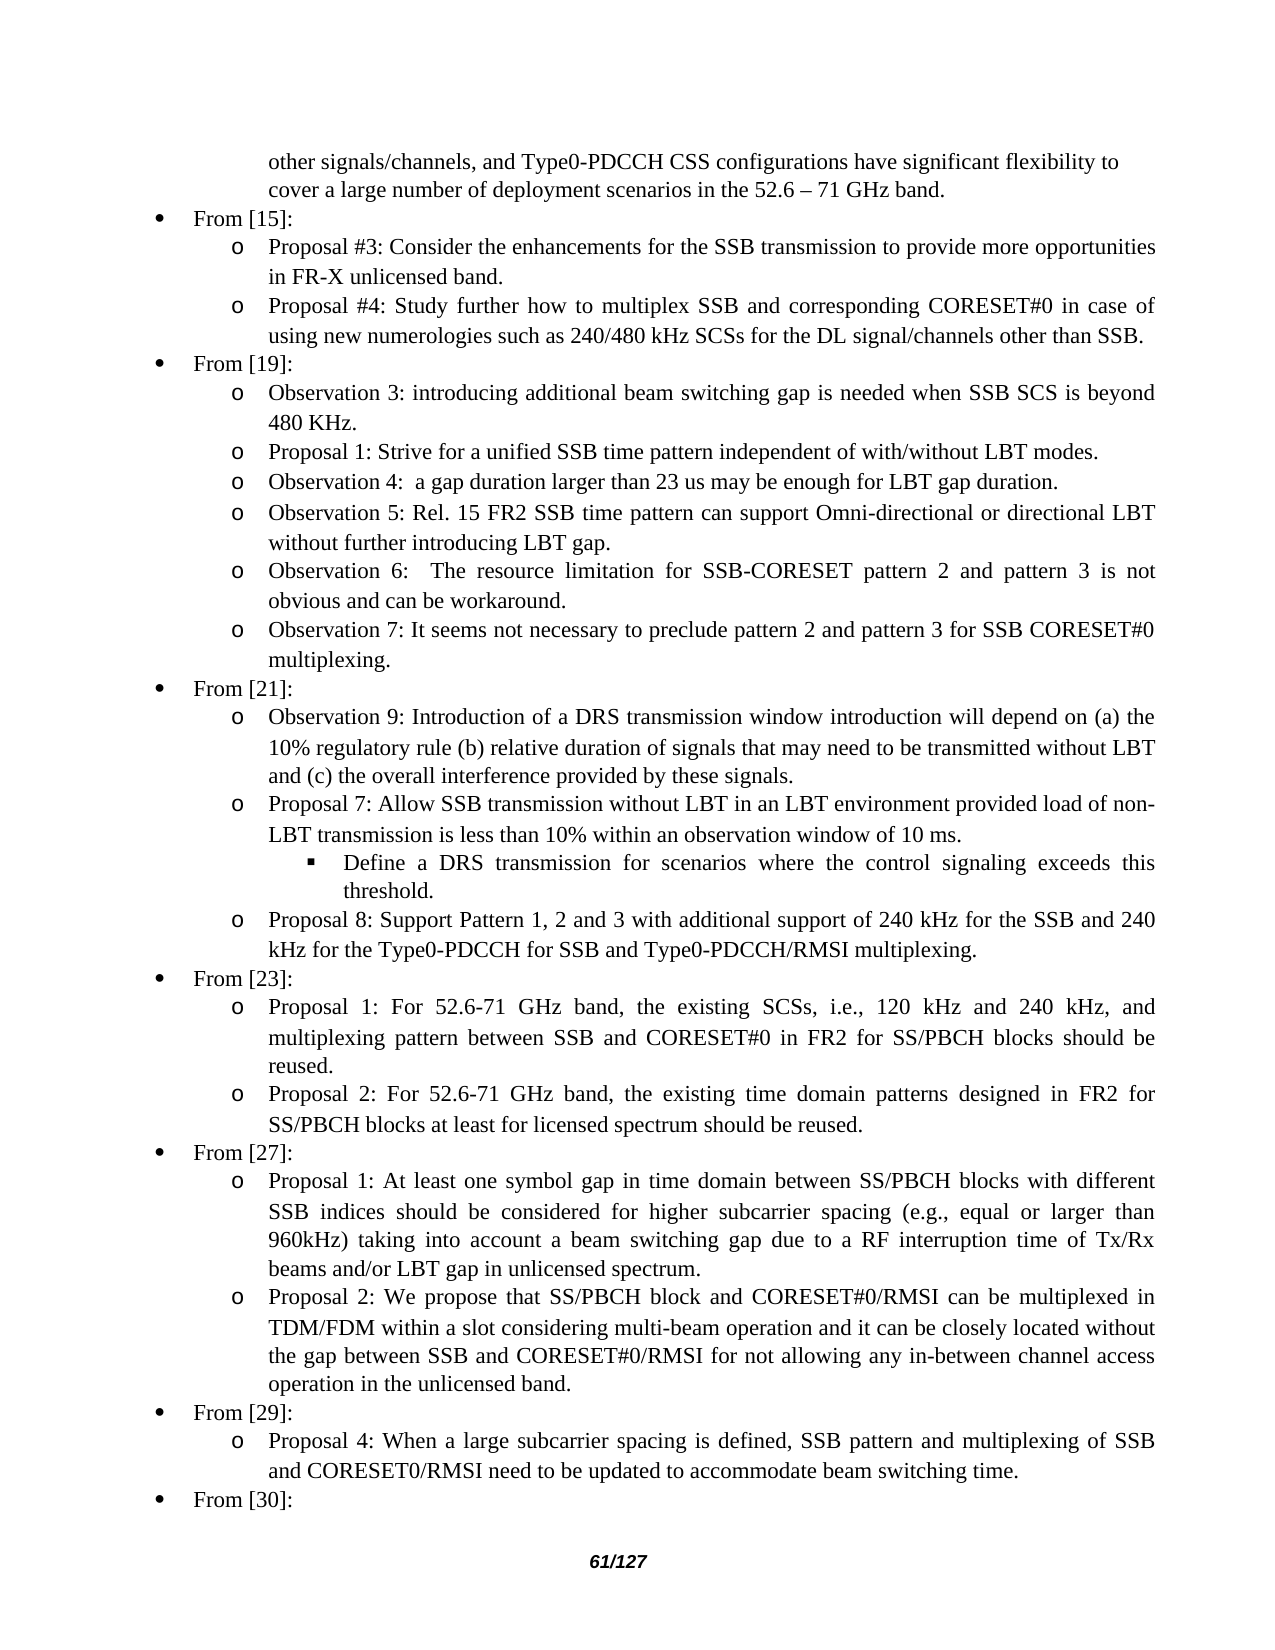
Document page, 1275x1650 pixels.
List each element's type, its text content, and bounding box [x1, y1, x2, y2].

list Observation 7: It seems not necessary to preclude pattern 2 and pattern 3 for SSB CORESET#0 multiplexing. [231, 616, 1157, 673]
list Observation 6: The resource limitation for SSB-CORESET pattern 2 and pattern 3 is not obvious and can be workaround. [231, 557, 1157, 614]
list Proposal 1: For 52.6-71 GHz band, the existing SCSs, i.e., 120 kHz and 240 kHz, and multiplexing pattern between SSB and CORESET#0 in FR2 for SS/PBCH blocks should be reused. [231, 993, 1157, 1078]
list Proposal #4: Study further how to multiplex SSB and corresponding CORESET#0 in case of using new numerologies such as 240/480 kHz SCSs for the DL signal/channels other than SSB. [231, 292, 1157, 348]
list From [29]: [156, 1399, 1157, 1425]
list Proposal 8: Support Pattern 1, 2 and 3 with additional support of 240 kHz for the SSB and 240 kHz for the Type0-PDCCH for SSB and Type0-PDCCH/RMSI multiplexing. [231, 906, 1157, 963]
list From [23]: [156, 965, 1157, 991]
list From [27]: [156, 1139, 1157, 1166]
list Proposal 1: At least one symbol gap in time domain between SS/PBCH blocks with different SSB indices should be considered for higher subcarrier spacing (e.g., equal or larger than 960kHz) taking into account a beam switching gap due to a RF interruption time of Tx/Rx beams and/or LBT gap in unlicensed spectrum. [231, 1168, 1157, 1281]
list Proposal 4: When a large subcarrier spacing is defined, SSB pattern and multiplexing of SSB and CORESET0/RMSI need to be updated to accommodate beam switching time. [231, 1427, 1157, 1484]
list From [15]: [156, 204, 1157, 231]
list Proposal 2: For 52.6-71 GHz band, the existing time domain patterns designed in FR2 for SS/PBCH blocks at least for licensed spectrum should be reused. [231, 1080, 1157, 1137]
list Observation 9: Introduction of a DRS transmission window introduction will depend on (a) the 10% regulatory rule (b) relative duration of signals that may need to be transmitted without LBT and (c) the overall interference provided by these signals. [231, 703, 1157, 788]
list From [19]: [156, 351, 1157, 377]
list Proposal 2: We propose that SS/PBCH block and CORESET#0/RMSI can be multiplexed in TDM/FDM within a slot considering multi-beam operation and it can be closely located without the gap between SSB and CORESET#0/RMSI for not allowing any in-between channel access operation in the unlicensed band. [231, 1283, 1157, 1397]
list Observation 4: a gap duration larger than 23 us may be enough for LBT gap duration. [231, 468, 1157, 496]
list Proposal #3: Consider the enhancements for the SSB transmission to provide more opportunities in FR-X unlicensed band. [231, 233, 1157, 290]
list Proposal 1: Strive for a unified SSB time pattern independent of with/without LBT modes. [231, 438, 1157, 466]
list Observation 3: introducing additional beam switching gap is needed when SSB SCS is beyond 480 KHz. [231, 379, 1157, 436]
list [231, 148, 1157, 202]
list From [21]: [156, 675, 1157, 701]
list Observation 5: Rel. 15 FR2 SSB time pattern can support Omni-directional or directional LBT without further introducing LBT gap. [231, 498, 1157, 555]
list Proposal 7: Allow SSB transmission without LBT in an LBT environment provided load of non-LBT transmission is less than 10% within an observation window of 10 ms. [231, 790, 1157, 847]
list Define a DRS transmission for scenarios where the control signaling exceeds this threshold. [306, 849, 1157, 904]
list From [30]: [156, 1486, 1157, 1512]
